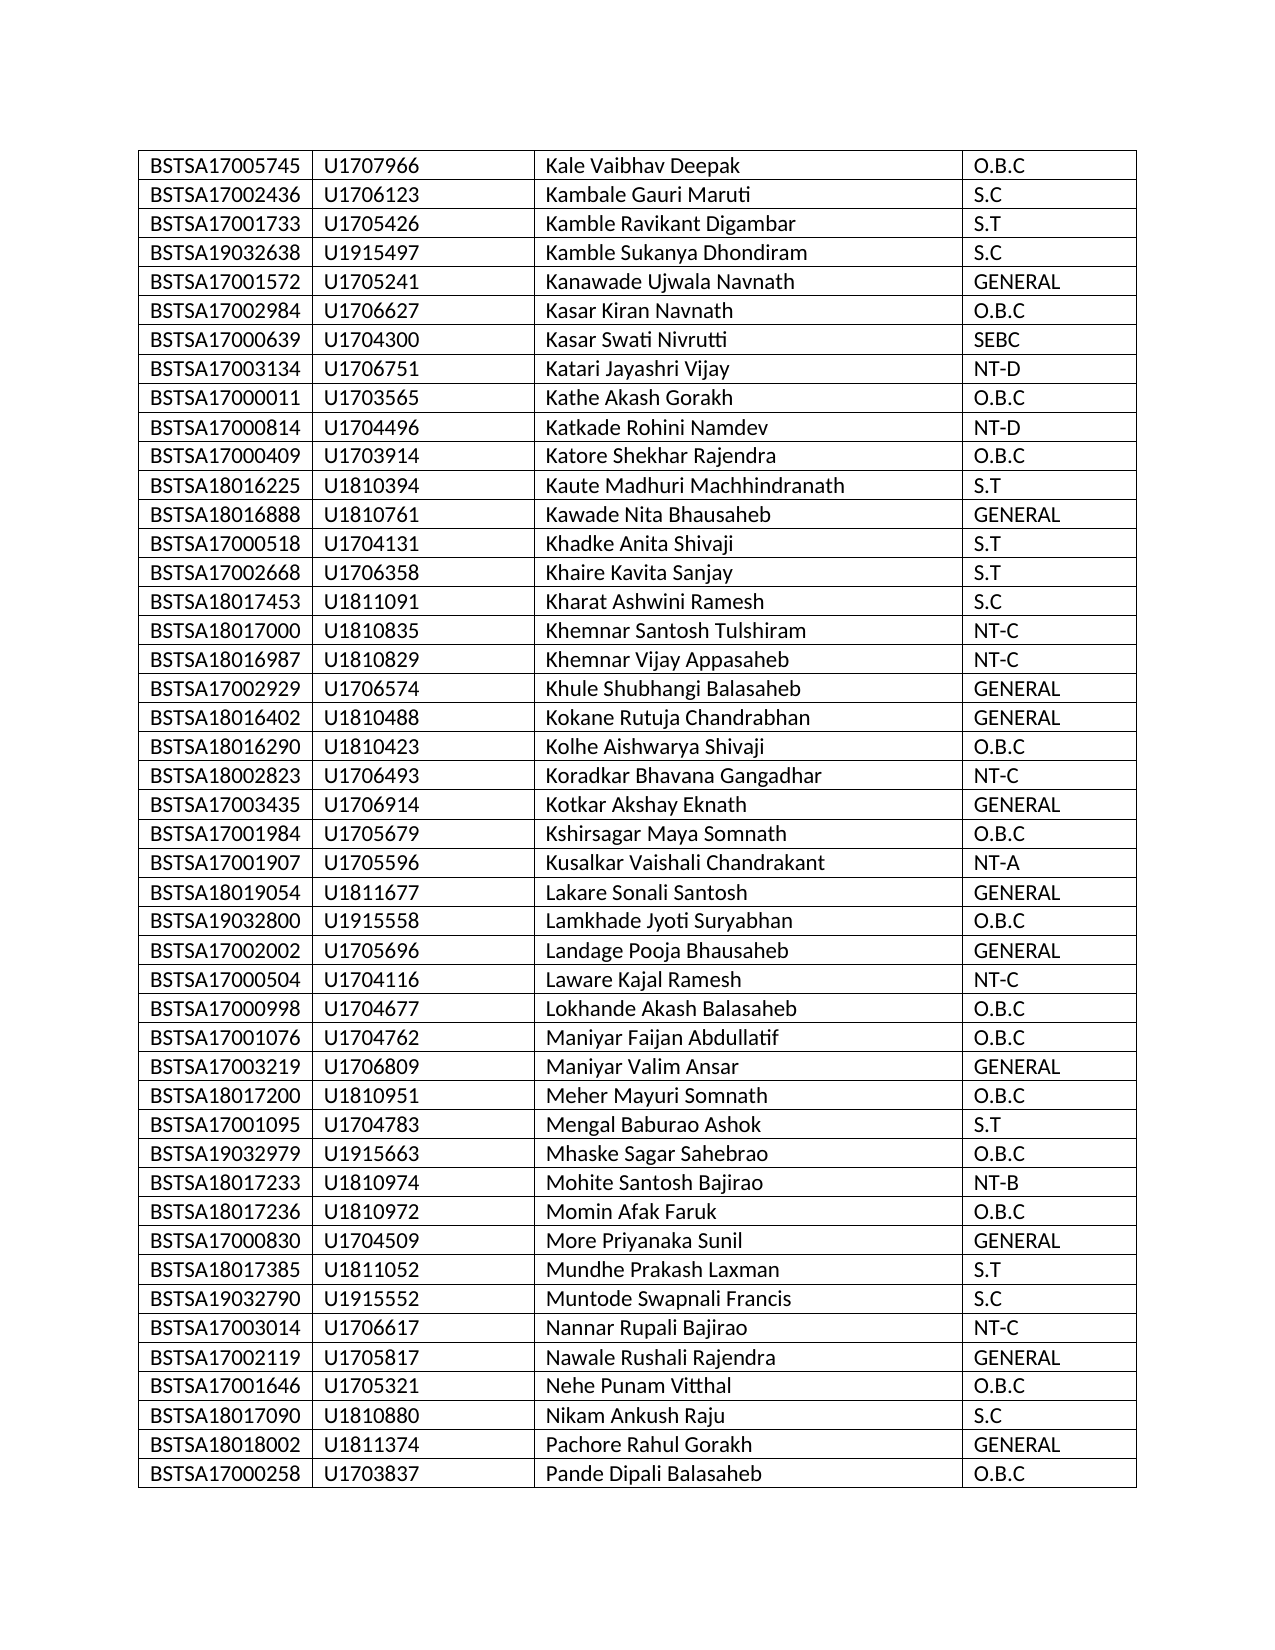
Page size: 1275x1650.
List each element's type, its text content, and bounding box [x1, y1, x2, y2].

table_cell U1706914 [313, 790, 534, 818]
table_cell GENERAL [963, 1226, 1136, 1254]
table_cell U1704300 [313, 325, 534, 353]
table_cell BSTSA18019054 [139, 878, 312, 906]
table_cell O.B.C [963, 442, 1136, 470]
table_cell BSTSA17002436 [139, 180, 312, 208]
table_cell U1706751 [313, 355, 534, 382]
table_cell Katkade Rohini Namdev [535, 413, 962, 441]
table_cell S.C [963, 180, 1136, 208]
table_cell Muntode Swapnali Francis [535, 1285, 962, 1312]
table_cell O.B.C [963, 732, 1136, 760]
table_cell U1810951 [313, 1081, 534, 1109]
table_cell U1810394 [313, 471, 534, 499]
table_cell Kotkar Akshay Eknath [535, 790, 962, 818]
table_cell Kshirsagar Maya Somnath [535, 820, 962, 847]
table_cell GENERAL [963, 1430, 1136, 1458]
table_cell Kaute Madhuri Machhindranath [535, 471, 962, 499]
table_cell BSTSA17005745 [139, 151, 312, 179]
table_cell U1810835 [313, 616, 534, 644]
table_cell GENERAL [963, 790, 1136, 818]
table_cell U1704509 [313, 1226, 534, 1254]
table_cell O.B.C [963, 296, 1136, 324]
table_cell Khemnar Vijay Appasaheb [535, 645, 962, 673]
table_cell U1706574 [313, 674, 534, 702]
table_cell Mengal Baburao Ashok [535, 1110, 962, 1138]
table_cell Kusalkar Vaishali Chandrakant [535, 849, 962, 877]
table_cell U1706358 [313, 558, 534, 586]
table_cell O.B.C [963, 1372, 1136, 1400]
table_cell U1705241 [313, 267, 534, 295]
table_cell U1811052 [313, 1255, 534, 1283]
table_cell Maniyar Faijan Abdullatif [535, 1023, 962, 1051]
table_cell U1706617 [313, 1314, 534, 1342]
table_cell NT-C [963, 965, 1136, 993]
table_cell NT-A [963, 849, 1136, 877]
table_cell GENERAL [963, 703, 1136, 731]
table_cell Landage Pooja Bhausaheb [535, 936, 962, 964]
table_cell BSTSA17002119 [139, 1343, 312, 1371]
table_cell U1810829 [313, 645, 534, 673]
table_cell SEBC [963, 325, 1136, 353]
table_cell U1810974 [313, 1168, 534, 1196]
table_cell Nehe Punam Vitthal [535, 1372, 962, 1400]
table_cell Mhaske Sagar Sahebrao [535, 1139, 962, 1167]
table_cell Nawale Rushali Rajendra [535, 1343, 962, 1371]
table_cell GENERAL [963, 1052, 1136, 1080]
table_cell S.T [963, 471, 1136, 499]
table_cell U1810880 [313, 1401, 534, 1429]
table_cell Momin Afak Faruk [535, 1197, 962, 1225]
table_cell U1811374 [313, 1430, 534, 1458]
table_cell O.B.C [963, 1459, 1136, 1487]
table_cell U1704783 [313, 1110, 534, 1138]
table_cell NT-C [963, 616, 1136, 644]
table_cell BSTSA18017200 [139, 1081, 312, 1109]
table_cell U1705817 [313, 1343, 534, 1371]
table_cell BSTSA18016290 [139, 732, 312, 760]
table_cell BSTSA17000258 [139, 1459, 312, 1487]
table_cell Pande Dipali Balasaheb [535, 1459, 962, 1487]
table_cell Pachore Rahul Gorakh [535, 1430, 962, 1458]
table_cell Kawade Nita Bhausaheb [535, 500, 962, 528]
table_cell Kasar Swati Nivrutti [535, 325, 962, 353]
table_cell BSTSA17000504 [139, 965, 312, 993]
table_cell U1811677 [313, 878, 534, 906]
table_cell U1706493 [313, 761, 534, 789]
table_cell Mundhe Prakash Laxman [535, 1255, 962, 1283]
table_cell BSTSA19032638 [139, 238, 312, 266]
table_cell O.B.C [963, 820, 1136, 847]
table_cell O.B.C [963, 1197, 1136, 1225]
table_cell BSTSA19032800 [139, 907, 312, 935]
table_cell BSTSA17001095 [139, 1110, 312, 1138]
table_cell S.C [963, 1285, 1136, 1312]
table_cell Khule Shubhangi Balasaheb [535, 674, 962, 702]
table_cell U1705596 [313, 849, 534, 877]
table_cell O.B.C [963, 384, 1136, 412]
table_cell BSTSA18017453 [139, 587, 312, 615]
table_cell BSTSA17000011 [139, 384, 312, 412]
table_cell BSTSA17000998 [139, 994, 312, 1022]
table_cell Kamble Sukanya Dhondiram [535, 238, 962, 266]
table_cell O.B.C [963, 1023, 1136, 1051]
table_cell BSTSA17003219 [139, 1052, 312, 1080]
table_cell GENERAL [963, 1343, 1136, 1371]
table_cell NT-D [963, 413, 1136, 441]
table_cell GENERAL [963, 936, 1136, 964]
table_cell Lamkhade Jyoti Suryabhan [535, 907, 962, 935]
table_cell O.B.C [963, 994, 1136, 1022]
table_cell BSTSA17002929 [139, 674, 312, 702]
table_cell BSTSA17000830 [139, 1226, 312, 1254]
table_cell U1704116 [313, 965, 534, 993]
table_cell U1704496 [313, 413, 534, 441]
table_cell O.B.C [963, 1139, 1136, 1167]
table_cell BSTSA17000639 [139, 325, 312, 353]
table_cell U1811091 [313, 587, 534, 615]
table_cell GENERAL [963, 500, 1136, 528]
table_cell Laware Kajal Ramesh [535, 965, 962, 993]
table_cell BSTSA17001984 [139, 820, 312, 847]
table_cell U1706809 [313, 1052, 534, 1080]
table_cell U1704131 [313, 529, 534, 557]
table_cell S.C [963, 1401, 1136, 1429]
table_cell U1704762 [313, 1023, 534, 1051]
table_cell U1810761 [313, 500, 534, 528]
table_cell BSTSA18016888 [139, 500, 312, 528]
table_cell S.T [963, 209, 1136, 237]
table_cell U1706123 [313, 180, 534, 208]
table_cell BSTSA18017090 [139, 1401, 312, 1429]
table_cell GENERAL [963, 267, 1136, 295]
table_cell U1705696 [313, 936, 534, 964]
table_cell BSTSA17001076 [139, 1023, 312, 1051]
table_cell U1704677 [313, 994, 534, 1022]
table_cell BSTSA17003014 [139, 1314, 312, 1342]
table_cell NT-C [963, 761, 1136, 789]
table_cell U1707966 [313, 151, 534, 179]
table_cell BSTSA18016987 [139, 645, 312, 673]
table_cell U1705679 [313, 820, 534, 847]
table_cell U1703565 [313, 384, 534, 412]
table_cell GENERAL [963, 878, 1136, 906]
table_cell Kolhe Aishwarya Shivaji [535, 732, 962, 760]
table_cell BSTSA19032979 [139, 1139, 312, 1167]
table_cell O.B.C [963, 1081, 1136, 1109]
table_cell U1705426 [313, 209, 534, 237]
table_cell Meher Mayuri Somnath [535, 1081, 962, 1109]
table_cell Mohite Santosh Bajirao [535, 1168, 962, 1196]
table_cell BSTSA17001907 [139, 849, 312, 877]
table_cell BSTSA18017000 [139, 616, 312, 644]
table_cell U1703837 [313, 1459, 534, 1487]
table_cell Lakare Sonali Santosh [535, 878, 962, 906]
table_cell Khadke Anita Shivaji [535, 529, 962, 557]
table_cell Kokane Rutuja Chandrabhan [535, 703, 962, 731]
table_cell Kale Vaibhav Deepak [535, 151, 962, 179]
table_cell Khemnar Santosh Tulshiram [535, 616, 962, 644]
table_cell Nannar Rupali Bajirao [535, 1314, 962, 1342]
table_cell U1915663 [313, 1139, 534, 1167]
table_cell BSTSA17000814 [139, 413, 312, 441]
table_cell Kamble Ravikant Digambar [535, 209, 962, 237]
table_cell BSTSA17003435 [139, 790, 312, 818]
table_cell U1915497 [313, 238, 534, 266]
table_cell S.T [963, 1255, 1136, 1283]
table_cell U1810488 [313, 703, 534, 731]
table_cell GENERAL [963, 674, 1136, 702]
table_cell S.T [963, 1110, 1136, 1138]
table_cell Nikam Ankush Raju [535, 1401, 962, 1429]
table_cell NT-B [963, 1168, 1136, 1196]
table_cell NT-C [963, 1314, 1136, 1342]
table_cell Maniyar Valim Ansar [535, 1052, 962, 1080]
table_cell U1705321 [313, 1372, 534, 1400]
table_cell Khaire Kavita Sanjay [535, 558, 962, 586]
table_cell BSTSA17003134 [139, 355, 312, 382]
table_cell BSTSA17002984 [139, 296, 312, 324]
table_cell U1706627 [313, 296, 534, 324]
table_cell BSTSA18017385 [139, 1255, 312, 1283]
table_cell Kasar Kiran Navnath [535, 296, 962, 324]
table_cell U1810972 [313, 1197, 534, 1225]
table_cell BSTSA17002002 [139, 936, 312, 964]
table_cell O.B.C [963, 907, 1136, 935]
table_cell BSTSA18016402 [139, 703, 312, 731]
table_cell U1915558 [313, 907, 534, 935]
table_cell Kanawade Ujwala Navnath [535, 267, 962, 295]
table_cell NT-D [963, 355, 1136, 382]
table_cell BSTSA18017236 [139, 1197, 312, 1225]
table_cell Kathe Akash Gorakh [535, 384, 962, 412]
table_cell Lokhande Akash Balasaheb [535, 994, 962, 1022]
table_cell S.T [963, 529, 1136, 557]
table_cell BSTSA18018002 [139, 1430, 312, 1458]
table_cell Kharat Ashwini Ramesh [535, 587, 962, 615]
table_cell BSTSA18017233 [139, 1168, 312, 1196]
table_cell O.B.C [963, 151, 1136, 179]
table_cell BSTSA19032790 [139, 1285, 312, 1312]
table_cell Katore Shekhar Rajendra [535, 442, 962, 470]
table_cell BSTSA17000518 [139, 529, 312, 557]
table_cell S.C [963, 587, 1136, 615]
table_cell BSTSA18016225 [139, 471, 312, 499]
table_cell BSTSA17001572 [139, 267, 312, 295]
table_cell Kambale Gauri Maruti [535, 180, 962, 208]
table_cell S.C [963, 238, 1136, 266]
table_cell BSTSA17001646 [139, 1372, 312, 1400]
table_cell S.T [963, 558, 1136, 586]
table_cell Katari Jayashri Vijay [535, 355, 962, 382]
table_cell U1915552 [313, 1285, 534, 1312]
table_cell More Priyanaka Sunil [535, 1226, 962, 1254]
table_cell BSTSA17000409 [139, 442, 312, 470]
table_cell BSTSA18002823 [139, 761, 312, 789]
table_cell U1703914 [313, 442, 534, 470]
table_cell BSTSA17002668 [139, 558, 312, 586]
table_cell U1810423 [313, 732, 534, 760]
table_cell BSTSA17001733 [139, 209, 312, 237]
table_cell Koradkar Bhavana Gangadhar [535, 761, 962, 789]
table_cell NT-C [963, 645, 1136, 673]
